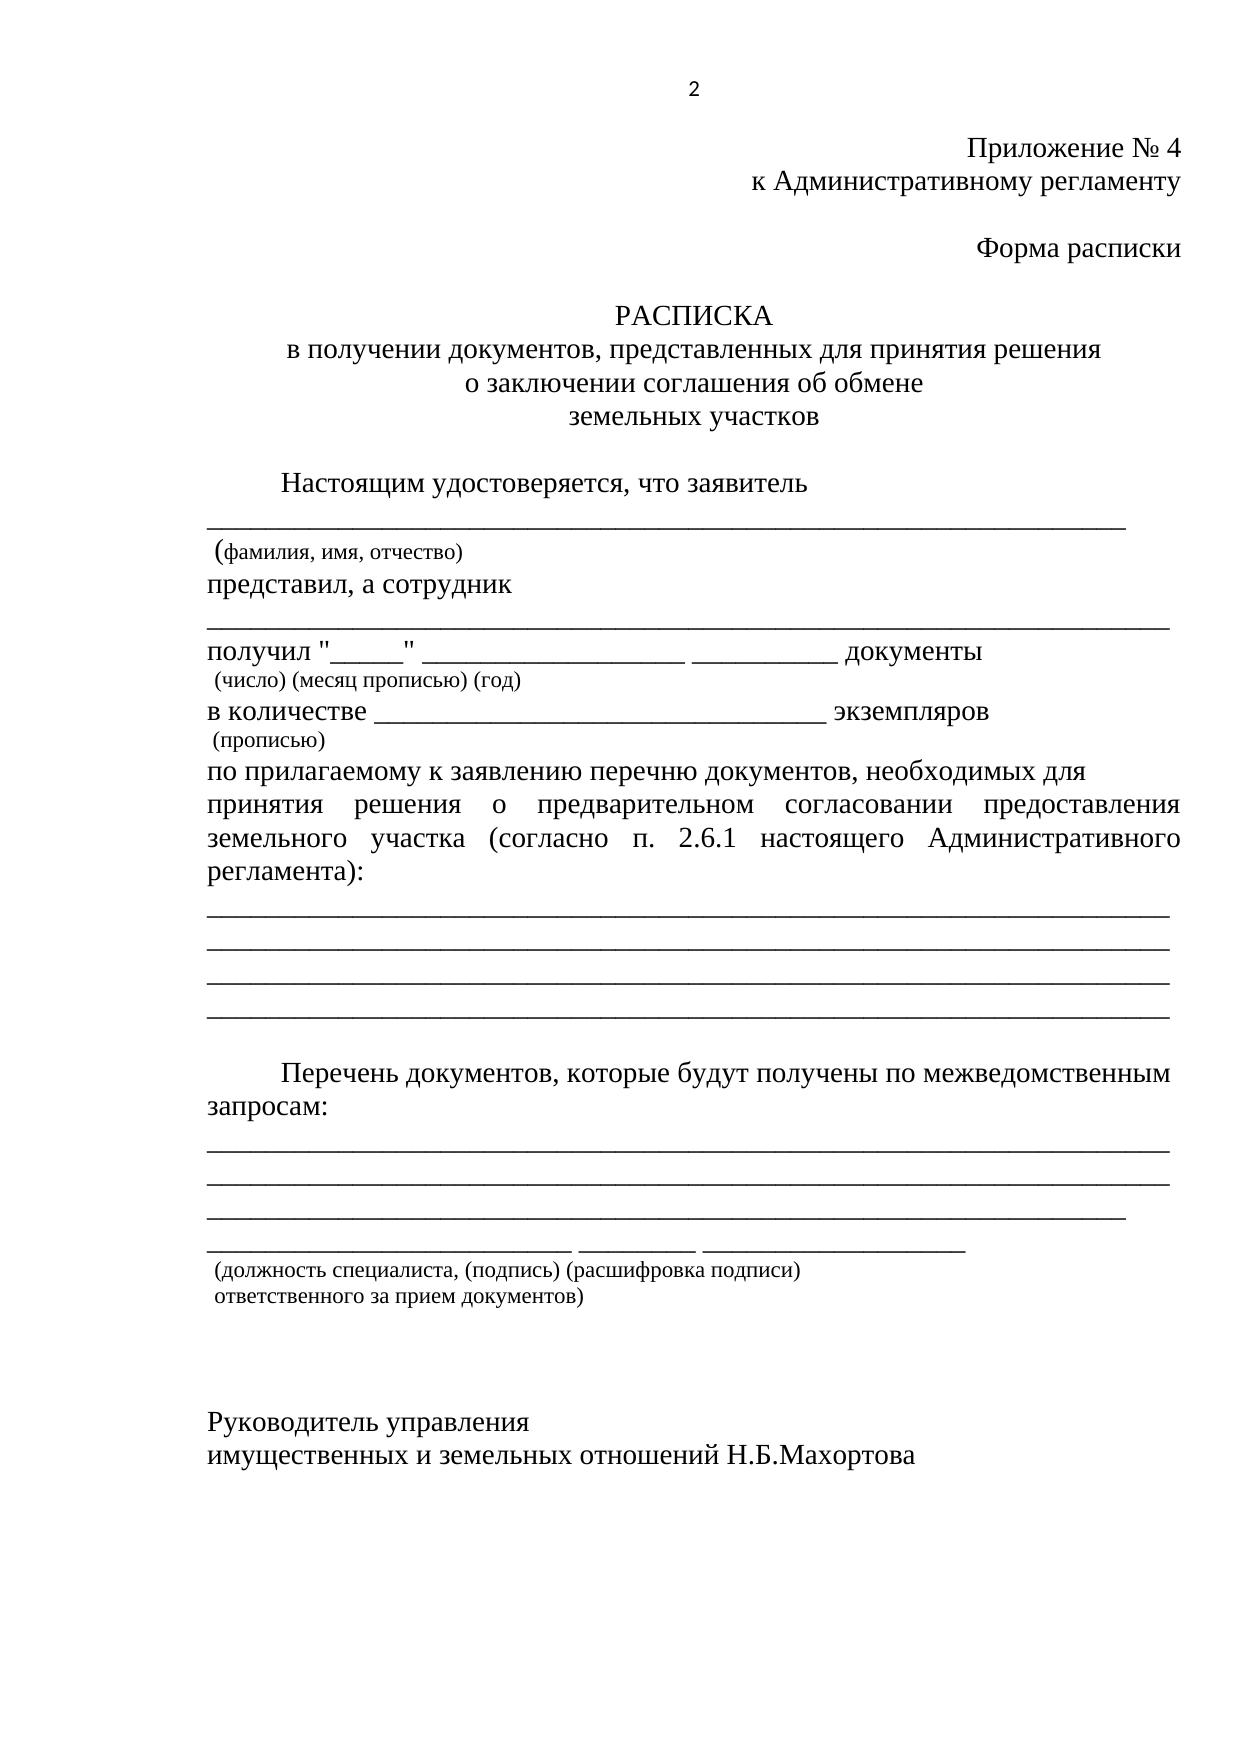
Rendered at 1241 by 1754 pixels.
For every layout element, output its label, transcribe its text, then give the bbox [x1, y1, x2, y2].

text __________________________________________________________________ [207, 887, 1181, 921]
text принятия решения о предварительном согласовании предоставления земельного участка (согласно п. 2.6.1 настоящего Административного регламента): [207, 786, 1181, 887]
text (должность специалиста, (подпись) (расшифровка подписи) [207, 1256, 1181, 1282]
text к Административному регламенту [207, 163, 1181, 197]
text по прилагаемому к заявлению перечню документов, необходимых для [207, 753, 1181, 786]
text РАСПИСКА [207, 298, 1181, 331]
text Приложение № 4 [207, 130, 1181, 163]
text __________________________________________________________________ [207, 988, 1181, 1021]
text Руководитель управления [207, 1404, 1181, 1437]
text Форма расписки [207, 231, 1181, 264]
text представил, а сотрудник [207, 566, 1181, 599]
text в количестве _______________________________ экземпляров [207, 693, 1181, 726]
text в получении документов, представленных для принятия решения [207, 331, 1181, 365]
text (прописью) [207, 726, 1181, 753]
text Перечень документов, которые будут получены по межведомственным [207, 1055, 1181, 1088]
text Настоящим удостоверяется, что заявитель [207, 465, 1181, 499]
text __________________________________________________________________ [207, 921, 1181, 954]
text (фамилия, имя, отчество) [207, 532, 1181, 566]
text о заключении соглашения об обмене [207, 365, 1181, 398]
text __________________________________________________________________ [207, 1122, 1181, 1155]
text земельных участков [207, 398, 1181, 432]
text запросам: [207, 1088, 1181, 1122]
text имущественных и земельных отношений Н.Б.Махортова [207, 1437, 1181, 1471]
text получил "_____" __________________ __________ документы [207, 633, 1181, 667]
text __________________________________________________________________ [207, 954, 1181, 988]
text ответственного за прием документов) [207, 1282, 1181, 1309]
text _________________________ ________ __________________ [207, 1222, 1181, 1256]
text __________________________________________________________________ [207, 599, 1181, 633]
text _______________________________________________________________ [207, 1189, 1181, 1222]
text __________________________________________________________________ [207, 1155, 1181, 1189]
text (число) (месяц прописью) (год) [207, 667, 1181, 693]
text _______________________________________________________________ [207, 499, 1181, 532]
